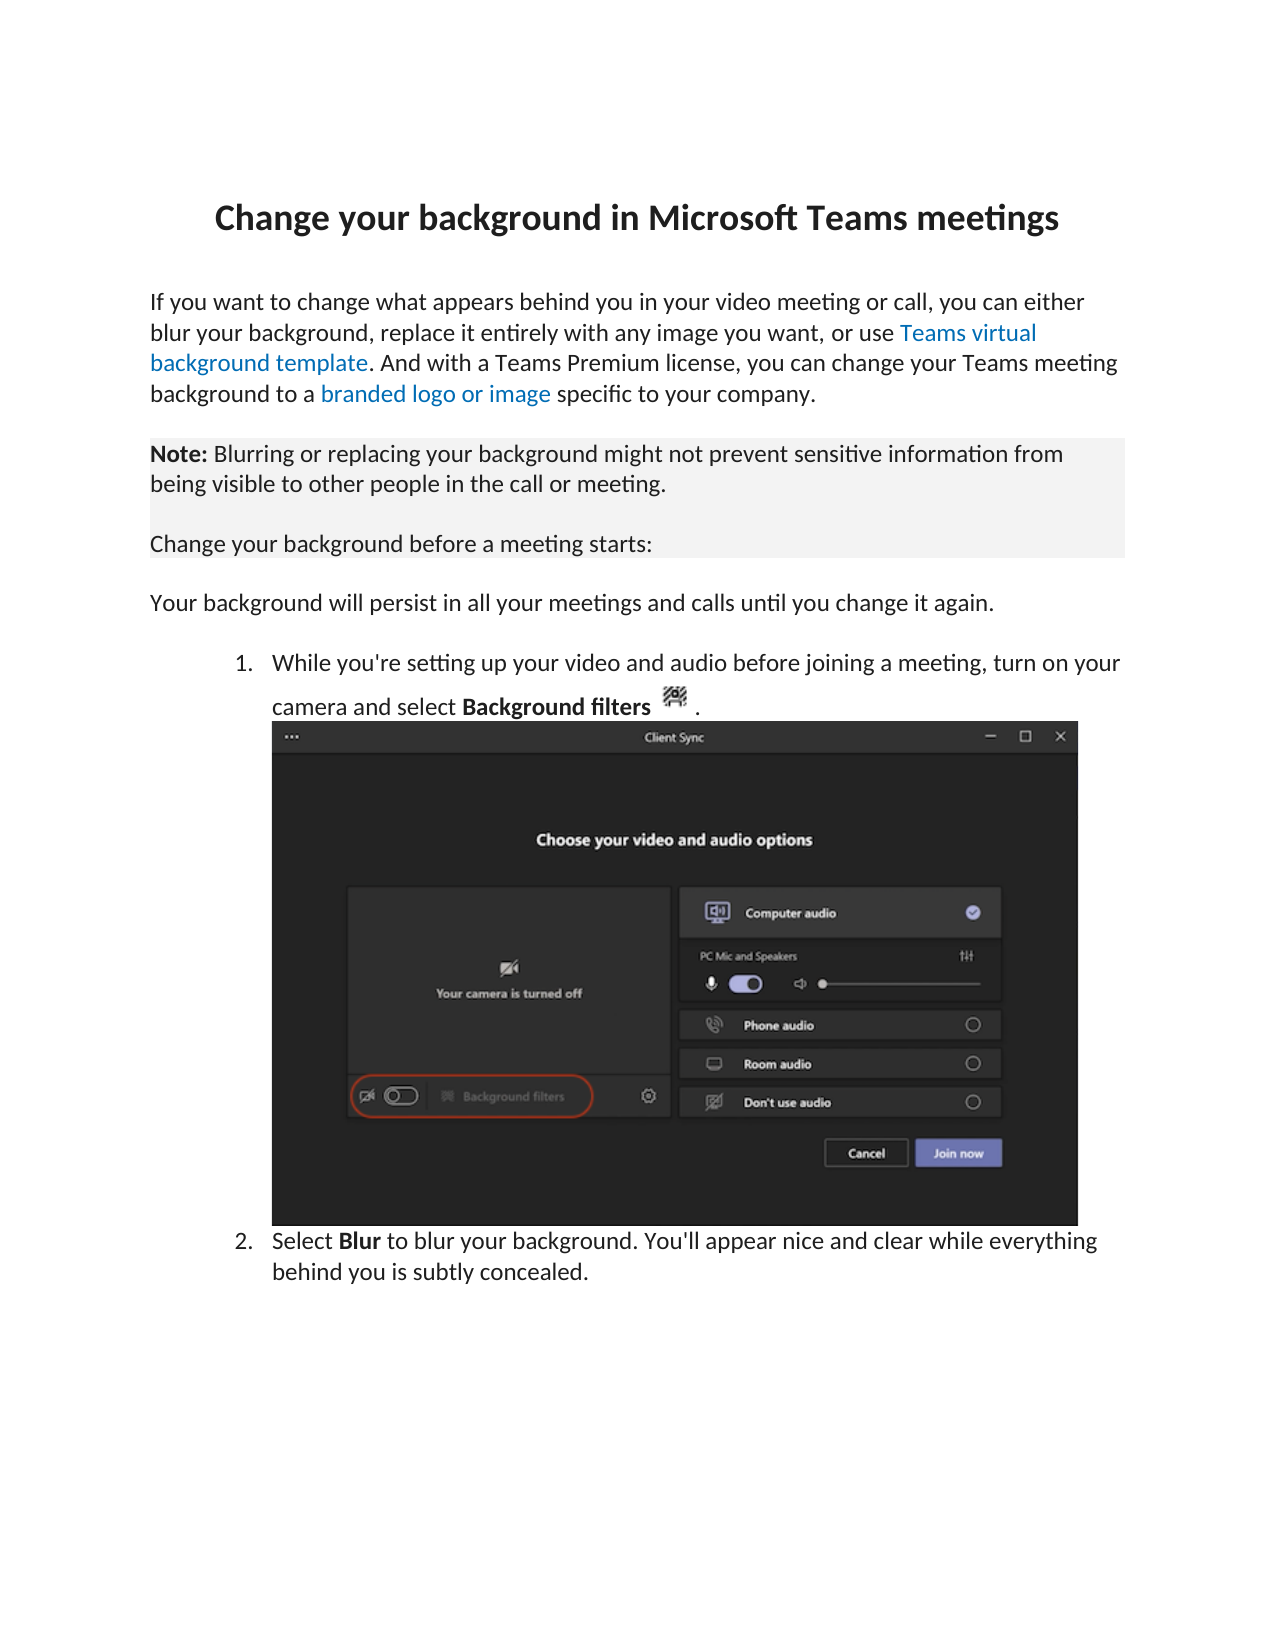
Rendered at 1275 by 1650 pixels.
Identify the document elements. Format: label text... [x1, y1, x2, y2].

picture [656, 677, 695, 716]
text If you want to change what appears behind you in your video meeting or call, you can either blur your background, replace it entirely with any image you want, or use Teams virtual background template. And with a Teams Premium license, you can change your Teams meeting background to a branded logo or image specific to your company. [150, 286, 1125, 408]
text Note: Blurring or replacing your background might not prevent sensitive information from being visible to other people in the call or meeting. [150, 438, 1125, 499]
text Change your background in Microsoft Teams meetings [150, 194, 1125, 239]
text Change your background before a meeting starts: [150, 528, 1125, 558]
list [234, 1225, 1125, 1286]
picture [271, 721, 1079, 1226]
text Your background will persist in all your meetings and calls until you change it again. [150, 588, 1125, 618]
